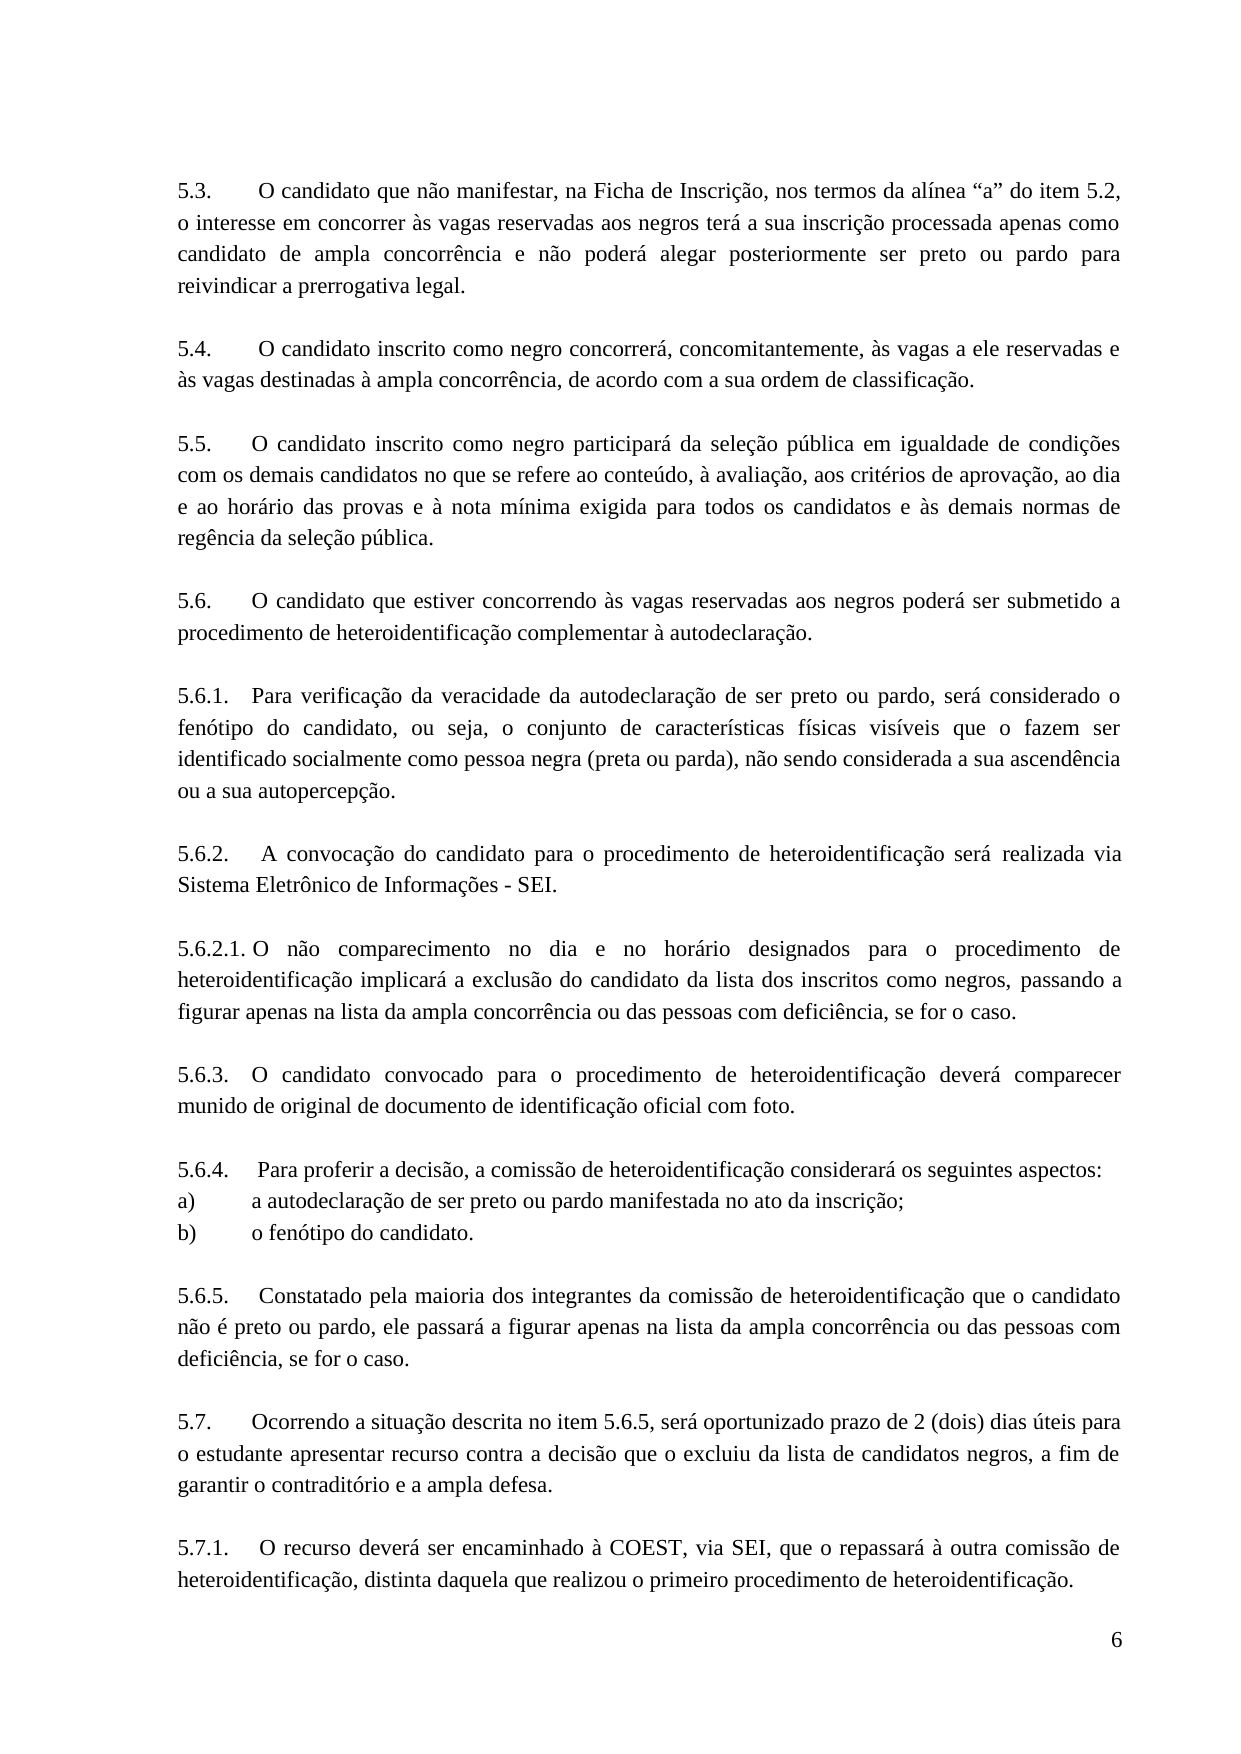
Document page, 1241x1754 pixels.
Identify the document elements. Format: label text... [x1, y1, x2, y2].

list O candidato inscrito como negro participará da seleção pública em igualdade de condições com os demais candidatos no que se refere ao conteúdo, à avaliação, aos critérios de aprovação, ao dia e ao horário das provas e à nota mínima exigida para todos os candidatos e às demais normas de regência da seleção pública. [177, 430, 1122, 551]
list O candidato convocado para o procedimento de heteroidentificação deverá comparecer munido de original de documento de identificação oficial com foto. [177, 1061, 1122, 1119]
list o fenótipo do candidato. [177, 1219, 1122, 1245]
list Ocorrendo a situação descrita no item 5.6.5, será oportunizado prazo de 2 (dois) dias úteis para o estudante apresentar recurso contra a decisão que o excluiu da lista de candidatos negros, a fim de garantir o contraditório e a ampla defesa. [177, 1408, 1122, 1498]
list Para proferir a decisão, a comissão de heteroidentificação considerará os seguintes aspectos: [177, 1156, 1122, 1182]
list A convocação do candidato para o procedimento de heteroidentificação será realizada via Sistema Eletrônico de Informações - SEI. [177, 840, 1122, 898]
list O recurso deverá ser encaminhado à COEST, via SEI, que o repassará à outra comissão de heteroidentificação, distinta daquela que realizou o primeiro procedimento de heteroidentificação. [177, 1534, 1122, 1592]
list O candidato que estiver concorrendo às vagas reservadas aos negros poderá ser submetido a procedimento de heteroidentificação complementar à autodeclaração. [177, 587, 1122, 645]
list O candidato inscrito como negro concorrerá, concomitantemente, às vagas a ele reservadas e às vagas destinadas à ampla concorrência, de acordo com a sua ordem de classificação. [177, 335, 1122, 393]
list Constatado pela maioria dos integrantes da comissão de heteroidentificação que o candidato não é preto ou pardo, ele passará a figurar apenas na lista da ampla concorrência ou das pessoas com deficiência, se for o caso. [177, 1282, 1122, 1371]
list a autodeclaração de ser preto ou pardo manifestada no ato da inscrição; [177, 1187, 1122, 1213]
list Para verificação da veracidade da autodeclaração de ser preto ou pardo, será considerado o fenótipo do candidato, ou seja, o conjunto de características físicas visíveis que o fazem ser identificado socialmente como pessoa negra (preta ou parda), não sendo considerada a sua ascendência ou a sua autopercepção. [177, 682, 1122, 803]
list O candidato que não manifestar, na Ficha de Inscrição, nos termos da alínea “a” do item 5.2, o interesse em concorrer às vagas reservadas aos negros terá a sua inscrição processada apenas como candidato de ampla concorrência e não poderá alegar posteriormente ser preto ou pardo para reivindicar a prerrogativa legal. [177, 177, 1122, 298]
list O não comparecimento no dia e no horário designados para o procedimento de heteroidentificação implicará a exclusão do candidato da lista dos inscritos como negros, passando a figurar apenas na lista da ampla concorrência ou das pessoas com deficiência, se for o caso. [177, 935, 1122, 1024]
